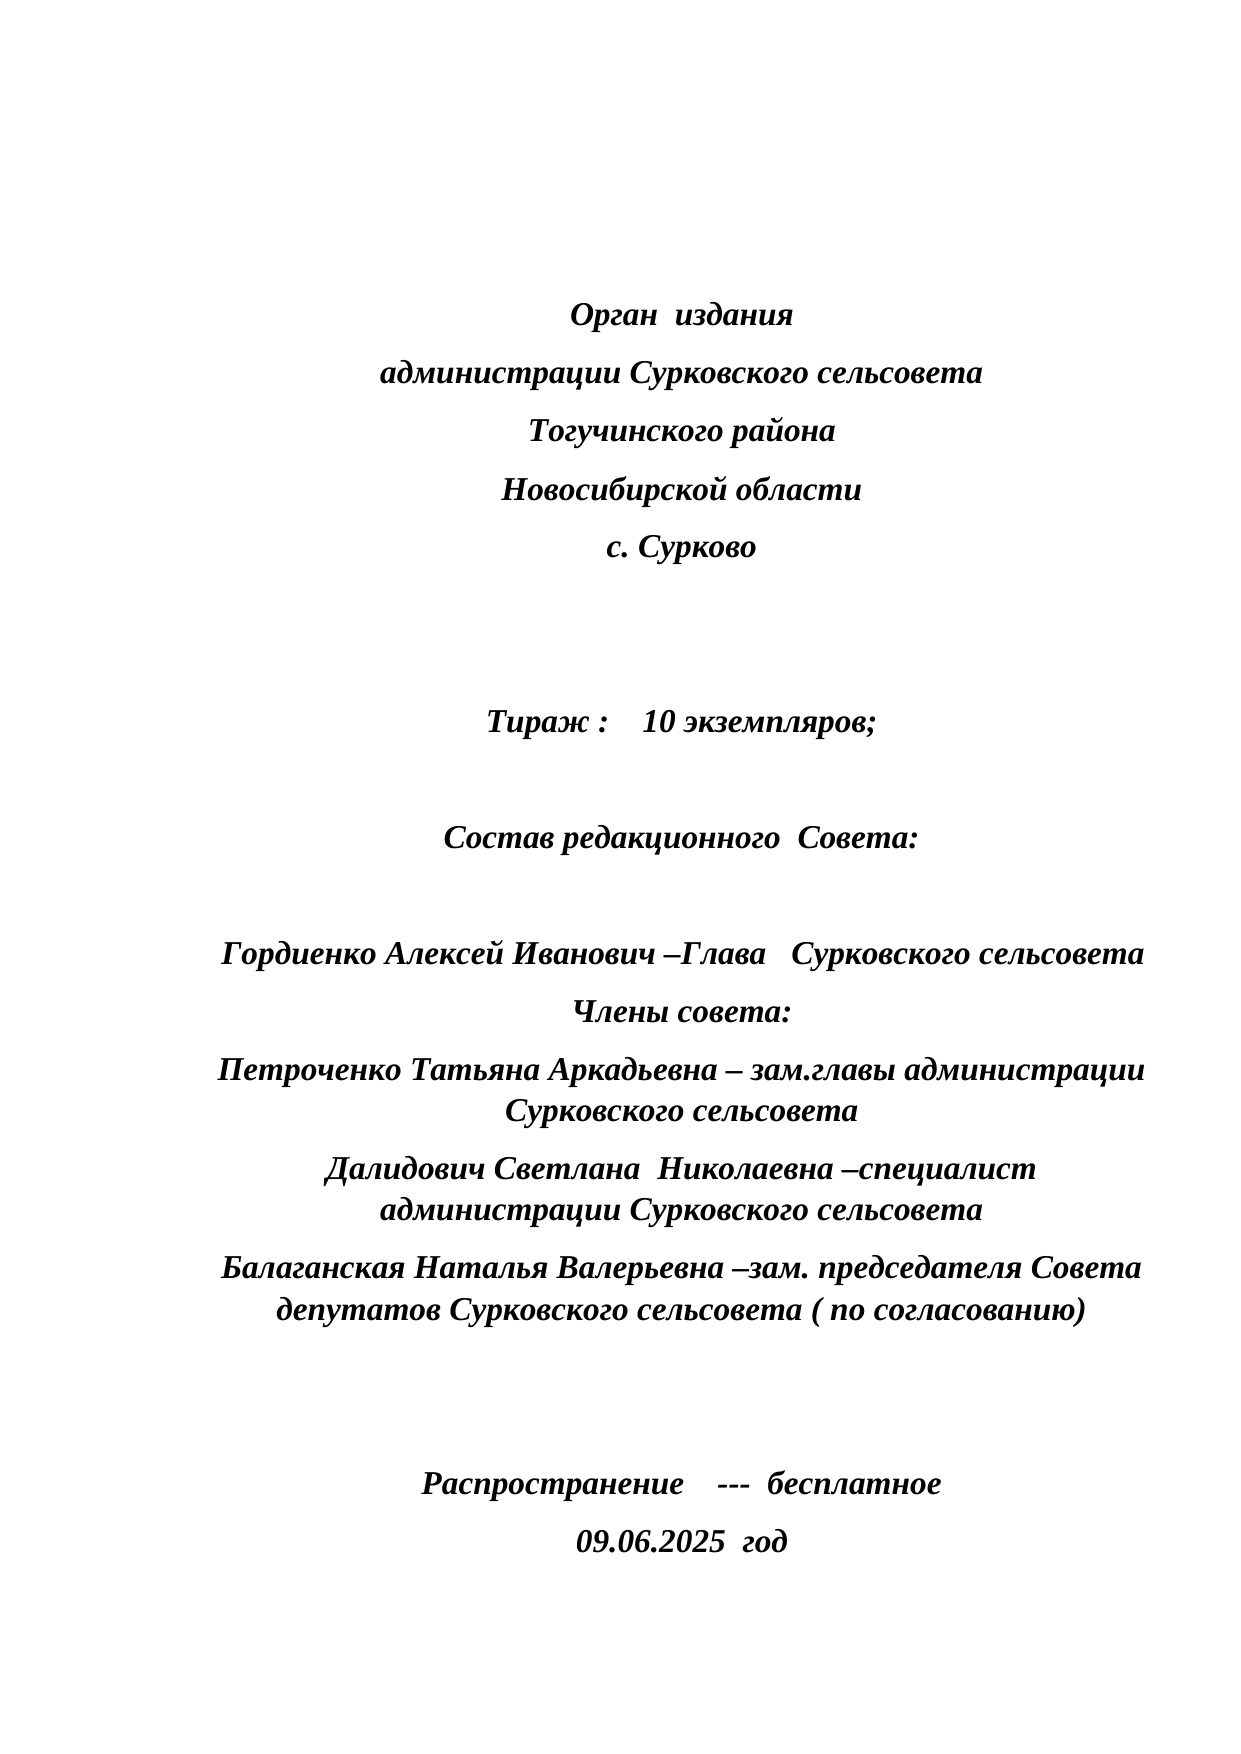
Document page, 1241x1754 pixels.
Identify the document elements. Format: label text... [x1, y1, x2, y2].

text Тогучинского района [215, 411, 1152, 449]
text Гордиенко Алексей Иванович –Глава Сурковского сельсовета [215, 933, 1152, 971]
text Распространение --- бесплатное [215, 1463, 1152, 1501]
text Петроченко Татьяна Аркадьевна – зам.главы администрации Сурковского сельсовета [215, 1049, 1152, 1129]
text Состав редакционного Совета: [215, 817, 1152, 855]
text Далидович Светлана Николаевна –специалист администрации Сурковского сельсовета [215, 1148, 1152, 1228]
text Тираж : 10 экземпляров; [215, 701, 1152, 739]
text Члены совета: [215, 991, 1152, 1029]
text администрации Сурковского сельсовета [215, 353, 1152, 391]
text Орган издания [215, 295, 1152, 333]
text Балаганская Наталья Валерьевна –зам. председателя Совета депутатов Сурковского сельсовета ( по согласованию) [215, 1248, 1152, 1327]
text 09.06.2025 год [215, 1521, 1152, 1559]
text Новосибирской области [215, 469, 1152, 507]
text с. Сурково [215, 527, 1152, 565]
